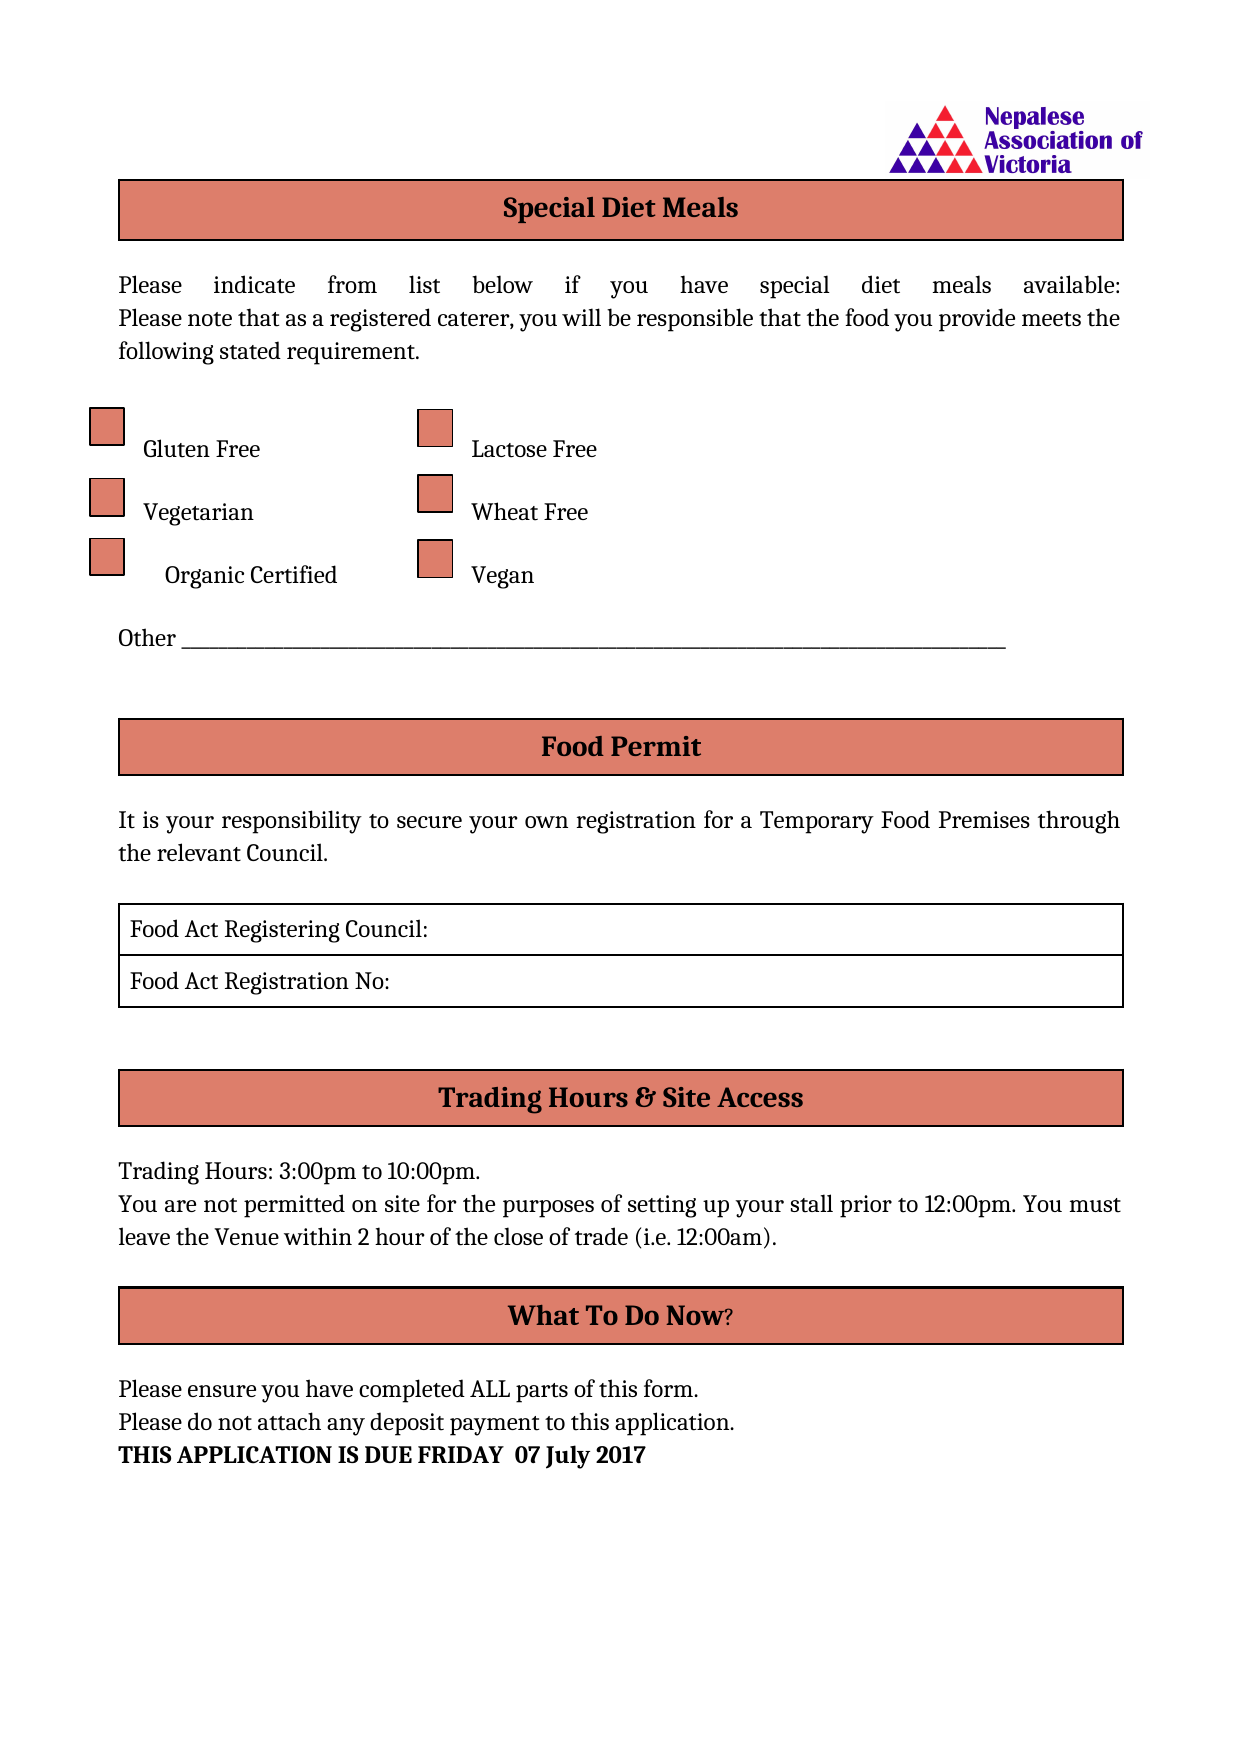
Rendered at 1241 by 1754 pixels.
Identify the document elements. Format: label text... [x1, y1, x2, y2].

text Trading Hours: 3:00pm to 10:00pm. [118, 1157, 1122, 1186]
table_header Trading Hours & Site Access [120, 1071, 1122, 1125]
text Please ensure you have completed ALL parts of this form. [118, 1375, 1122, 1404]
table_header Food Permit [120, 720, 1122, 774]
table_cell Food Act Registration No: [120, 956, 1122, 1006]
table_header Food Act Registering Council: [120, 905, 1122, 954]
text Vegetarian Wheat Free [118, 498, 1122, 526]
text It is your responsibility to secure your own registration for a Temporary Food Premises through the relevant Council. [118, 806, 1122, 868]
text You are not permitted on site for the purposes of setting up your stall prior to 12:00pm. You must leave the Venue within 2 hour of the close of trade (i.e. 12:00am). [118, 1190, 1122, 1252]
text Other _________________________________________________________________________________________ [118, 624, 1122, 653]
text THIS APPLICATION IS DUE FRIDAY 07 July 2017 [118, 1441, 1122, 1470]
text Organic Certified Vegan [118, 561, 1122, 590]
table_header Special Diet Meals [120, 181, 1122, 239]
text Gluten Free Lactose Free [118, 434, 1122, 463]
picture [885, 101, 1150, 179]
text Please do not attach any deposit payment to this application. [118, 1408, 1122, 1437]
text Please indicate from list below if you have special diet meals available: Please note that as a registered caterer, you will be responsible that the food you provide meets the following stated requirement. [118, 271, 1122, 366]
table_header What To Do Now? [120, 1289, 1122, 1343]
